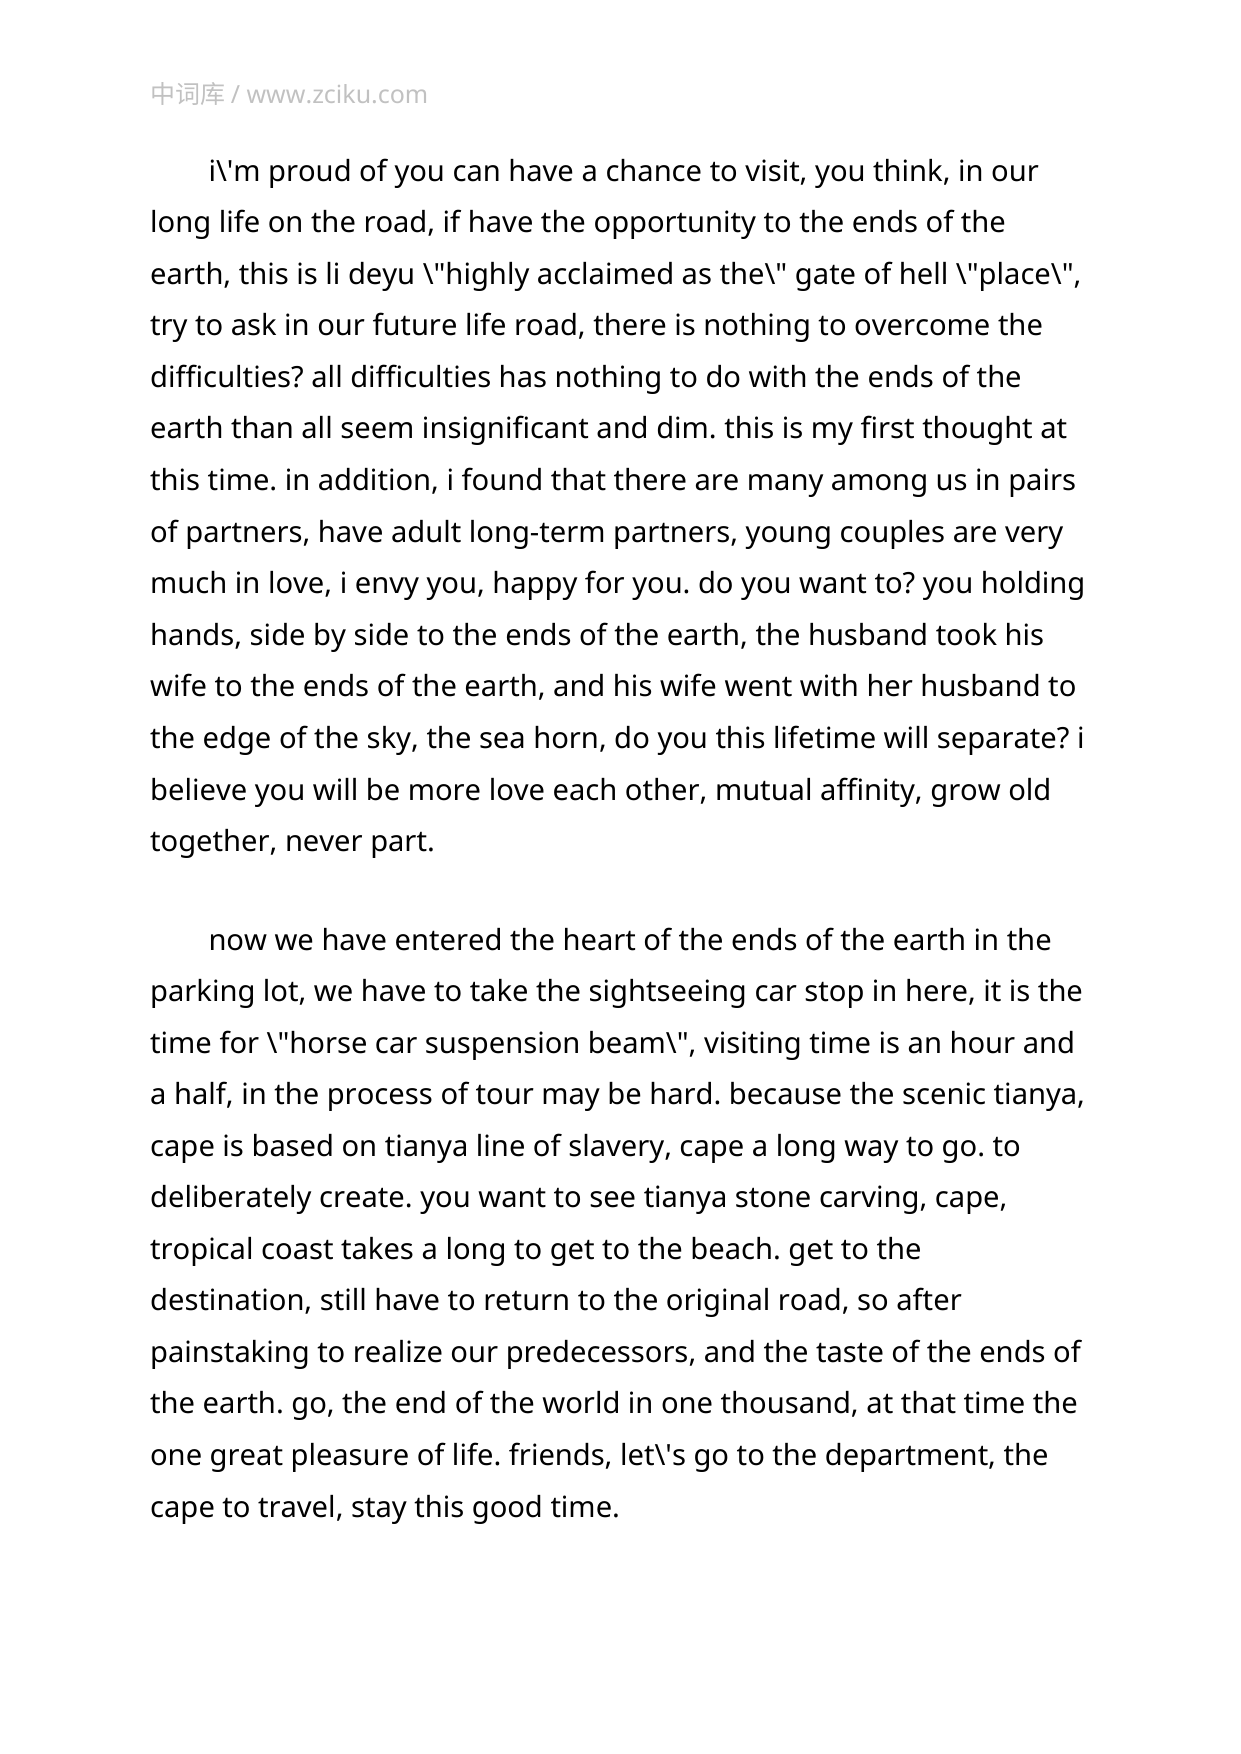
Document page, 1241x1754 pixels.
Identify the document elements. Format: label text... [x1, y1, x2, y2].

text now we have entered the heart of the ends of the earth in the parking lot, we have to take the sightseeing car stop in here, it is the time for \"horse car suspension beam\", visiting time is an hour and a half, in the process of tour may be hard. because the scenic tianya, cape is based on tianya line of slavery, cape a long way to go. to deliberately create. you want to see tianya stone carving, cape, tropical coast takes a long to get to the beach. get to the destination, still have to return to the original road, so after painstaking to realize our predecessors, and the taste of the ends of the earth. go, the end of the world in one thousand, at that time the one great pleasure of life. friends, let\'s go to the department, the cape to travel, stay this good time. [150, 919, 1090, 1526]
text i\'m proud of you can have a chance to visit, you think, in our long life on the road, if have the opportunity to the ends of the earth, this is li deyu \"highly acclaimed as the\" gate of hell \"place\", try to ask in our future life road, there is nothing to overcome the difficulties? all difficulties has nothing to do with the ends of the earth than all seem insignificant and dim. this is my first thought at this time. in addition, i found that there are many among us in pairs of partners, have adult long-term partners, young couples are very much in love, i envy you, happy for you. do you want to? you holding hands, side by side to the ends of the earth, the husband took his wife to the ends of the earth, and his wife went with her husband to the edge of the sky, the sea horn, do you this lifetime will separate? i believe you will be more love each other, mutual affinity, grow old together, never part. [150, 150, 1090, 860]
